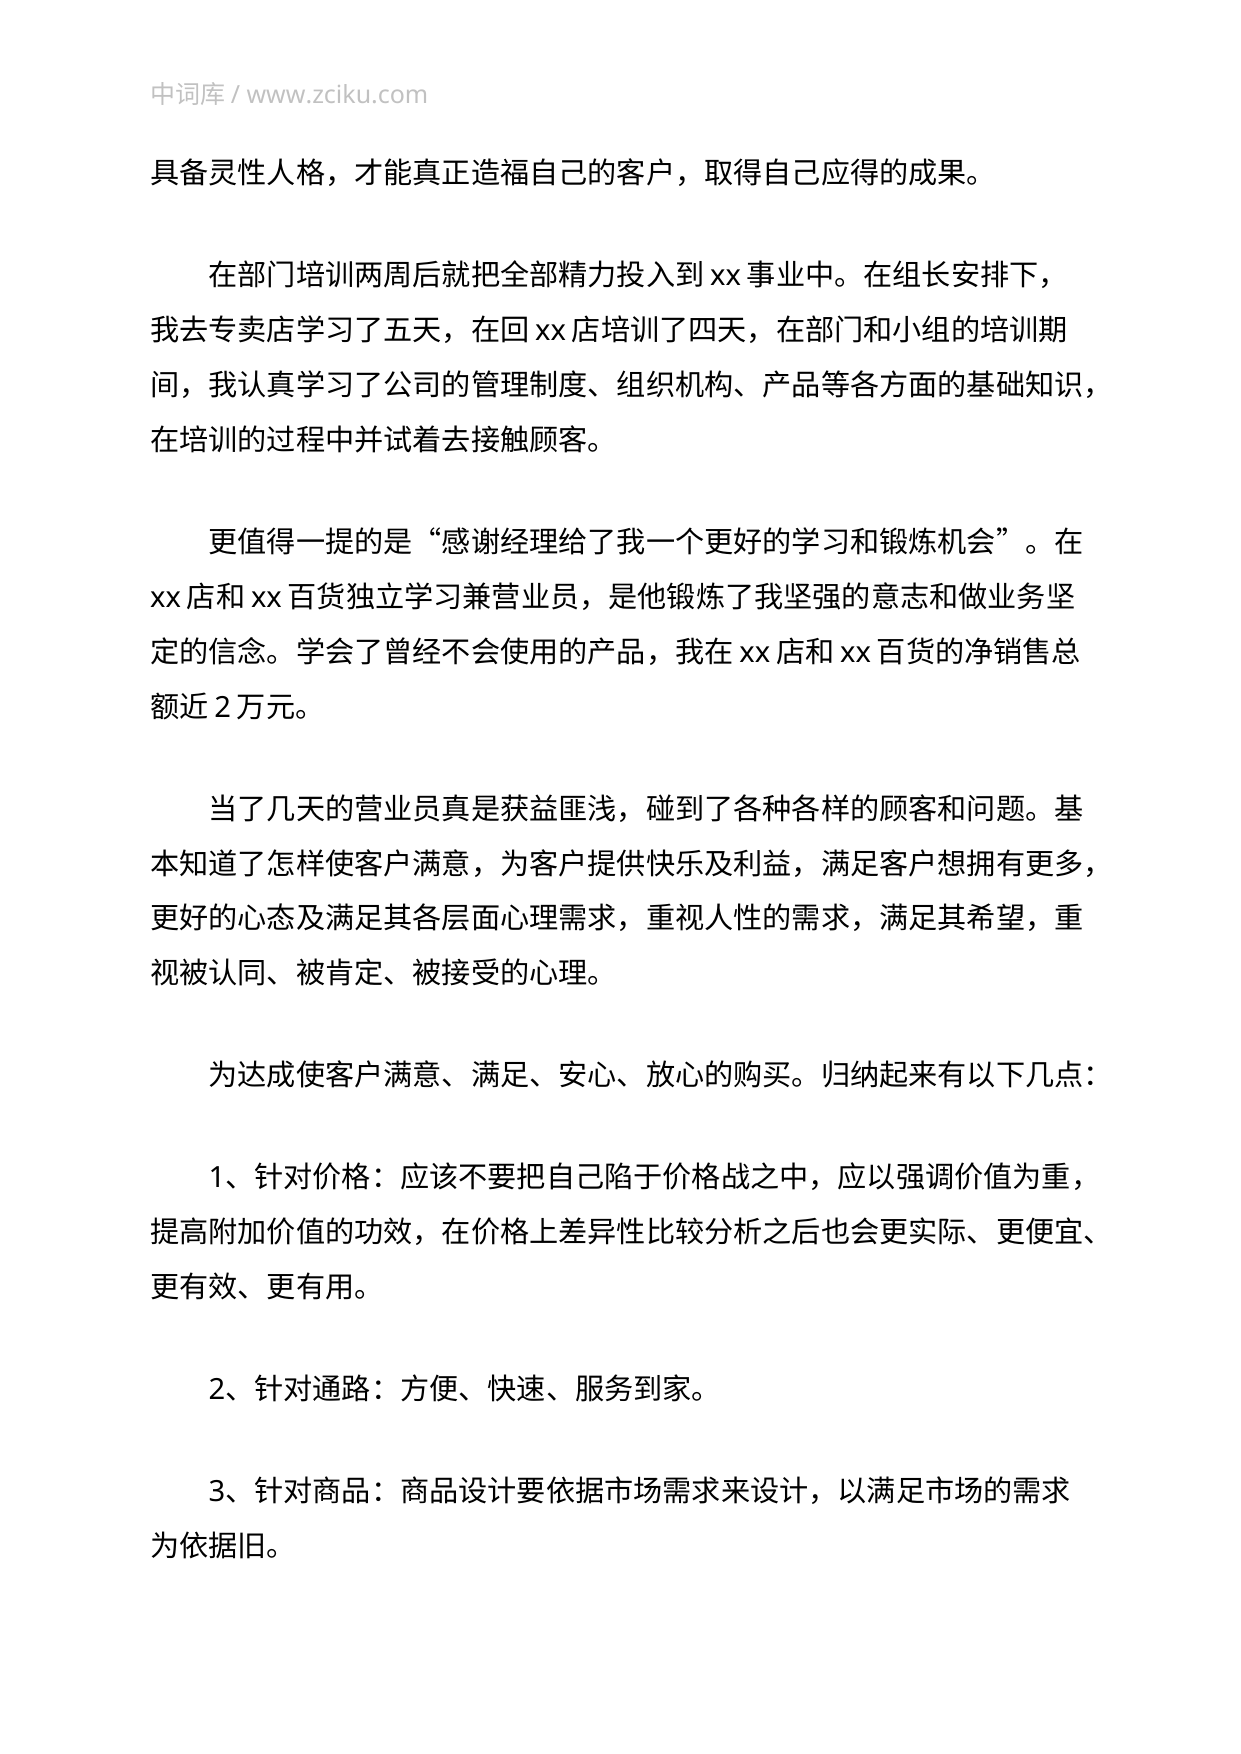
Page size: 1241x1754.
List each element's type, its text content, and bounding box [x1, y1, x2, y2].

text 1、针对价格：应该不要把自己陷于价格战之中，应以强调价值为重，提高附加价值的功效，在价格上差异性比较分析之后也会更实际、更便宜、更有效、更有用。 [150, 1153, 1090, 1306]
text 3、针对商品：商品设计要依据市场需求来设计，以满足市场的需求为依据旧。 [150, 1467, 1090, 1564]
text 在部门培训两周后就把全部精力投入到xx事业中。在组长安排下，我去专卖店学习了五天，在回xx店培训了四天，在部门和小组的培训期间，我认真学习了公司的管理制度、组织机构、产品等各方面的基础知识，在培训的过程中并试着去接触顾客。 [150, 252, 1090, 459]
text 更值得一提的是“感谢经理给了我一个更好的学习和锻炼机会”。在xx店和xx百货独立学习兼营业员，是他锻炼了我坚强的意志和做业务坚定的信念。学会了曾经不会使用的产品，我在xx店和xx百货的净销售总额近2万元。 [150, 518, 1090, 726]
text 2、针对通路：方便、快速、服务到家。 [150, 1365, 1090, 1408]
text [150, 150, 1090, 192]
text 当了几天的营业员真是获益匪浅，碰到了各种各样的顾客和问题。基本知道了怎样使客户满意，为客户提供快乐及利益，满足客户想拥有更多，更好的心态及满足其各层面心理需求，重视人性的需求，满足其希望，重视被认同、被肯定、被接受的心理。 [150, 785, 1090, 992]
text 为达成使客户满意、满足、安心、放心的购买。归纳起来有以下几点： [150, 1052, 1090, 1094]
